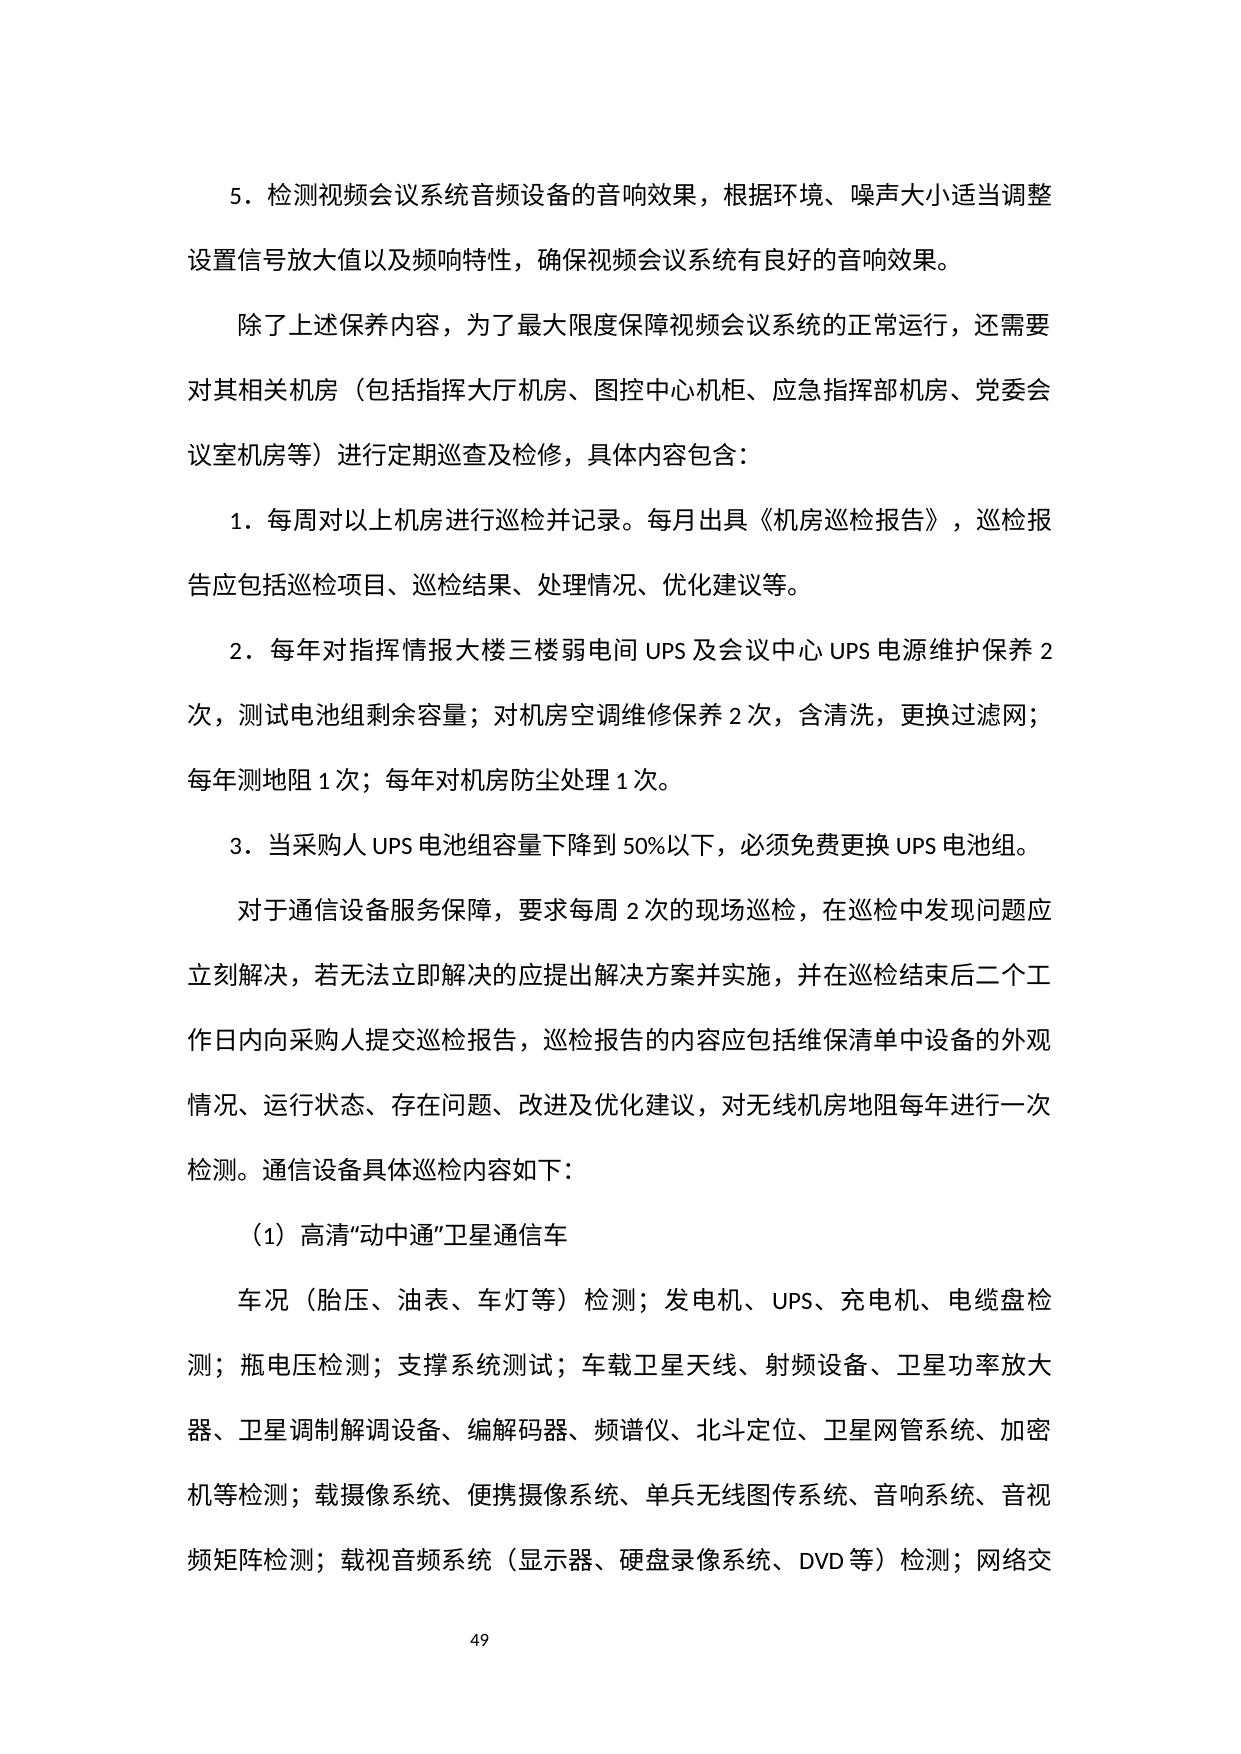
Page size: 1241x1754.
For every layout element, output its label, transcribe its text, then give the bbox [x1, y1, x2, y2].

text 3．当采购人UPS电池组容量下降到50%以下，必须免费更换UPS电池组。 [187, 812, 1053, 877]
text （1）高清“动中通”卫星通信车 [187, 1202, 1053, 1267]
text 对于通信设备服务保障，要求每周2次的现场巡检，在巡检中发现问题应立刻解决，若无法立即解决的应提出解决方案并实施，并在巡检结束后二个工作日内向采购人提交巡检报告，巡检报告的内容应包括维保清单中设备的外观情况、运行状态、存在问题、改进及优化建议，对无线机房地阻每年进行一次检测。通信设备具体巡检内容如下： [187, 877, 1053, 1202]
text 除了上述保养内容，为了最大限度保障视频会议系统的正常运行，还需要对其相关机房（包括指挥大厅机房、图控中心机柜、应急指挥部机房、党委会议室机房等）进行定期巡查及检修，具体内容包含： [187, 292, 1053, 487]
text 2．每年对指挥情报大楼三楼弱电间UPS及会议中心UPS电源维护保养2次，测试电池组剩余容量；对机房空调维修保养2次，含清洗，更换过滤网；每年测地阻1次；每年对机房防尘处理1次。 [187, 617, 1053, 812]
text 1．每周对以上机房进行巡检并记录。每月出具《机房巡检报告》，巡检报告应包括巡检项目、巡检结果、处理情况、优化建议等。 [187, 487, 1053, 617]
text 5．检测视频会议系统音频设备的音响效果，根据环境、噪声大小适当调整设置信号放大值以及频响特性，确保视频会议系统有良好的音响效果。 [187, 162, 1053, 292]
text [187, 1267, 1053, 1592]
